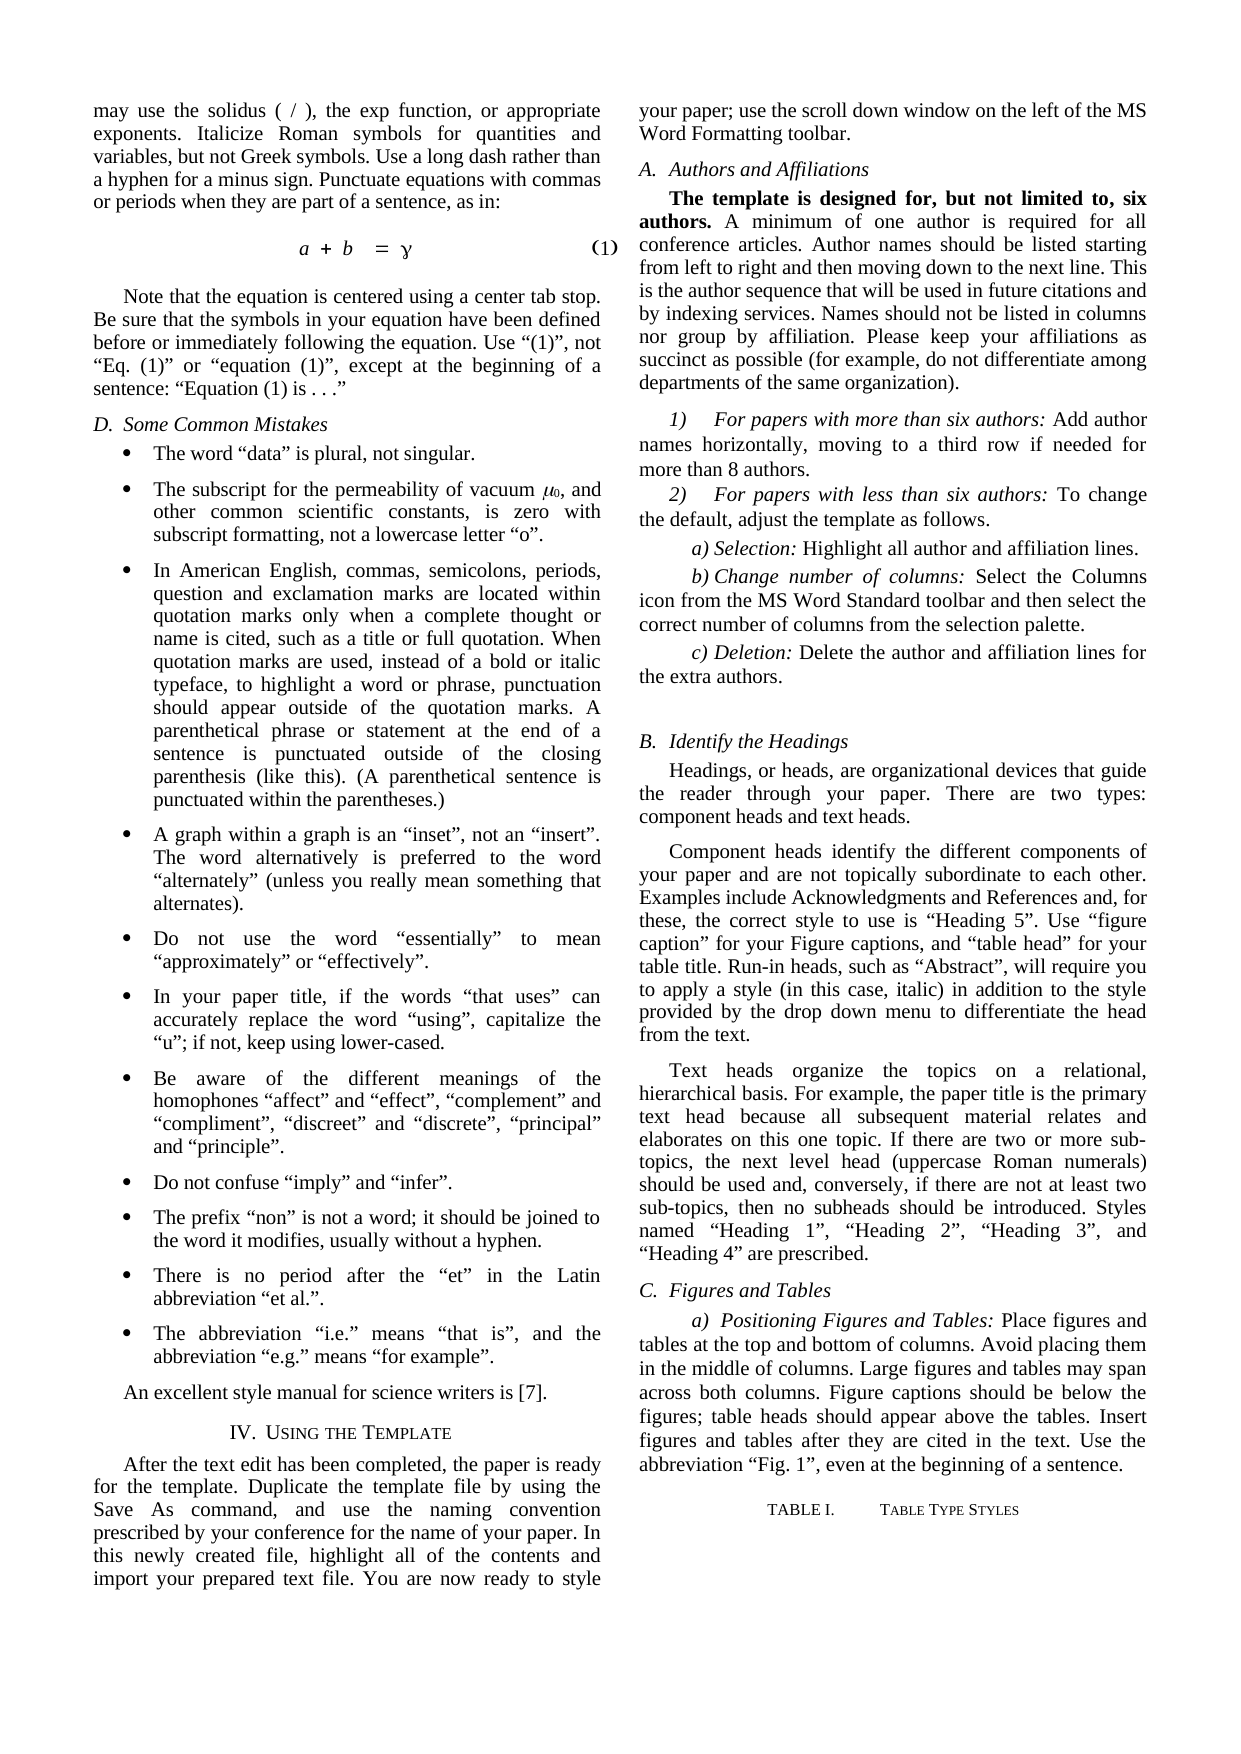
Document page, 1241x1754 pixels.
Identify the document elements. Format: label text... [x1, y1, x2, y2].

list The abbreviation “i.e.” means “that is”, and the abbreviation “e.g.” means “for example”. [123, 1323, 601, 1368]
subtitle Authors and Affiliations [639, 157, 1147, 181]
subtitle Using the Template [93, 1420, 601, 1444]
text Component heads identify the different components of your paper and are not topically subordinate to each other. Examples include Acknowledgments and References and, for these, the correct style to use is “Heading 5”. Use “figure caption” for your Figure captions, and “table head” for your table title. Run-in heads, such as “Abstract”, will require you to apply a style (in this case, italic) in addition to the style provided by the drop down menu to differentiate the head from the text. [639, 840, 1147, 1046]
list In American English, commas, semicolons, periods, question and exclamation marks are located within quotation marks only when a complete thought or name is cited, such as a title or full quotation. When quotation marks are used, instead of a bold or italic typeface, to highlight a word or phrase, punctuation should appear outside of the quotation marks. A parenthetical phrase or statement at the end of a sentence is punctuated outside of the closing parenthesis (like this). (A parenthetical sentence is punctuated within the parentheses.) [123, 559, 601, 811]
text Headings, or heads, are organizational devices that guide the reader through your paper. There are two types: component heads and text heads. [639, 759, 1147, 828]
list Do not use the word “essentially” to mean “approximately” or “effectively”. [123, 927, 601, 973]
text The template is designed for, but not limited to, six authors. A minimum of one author is required for all conference articles. Author names should be listed starting from left to right and then moving down to the next line. This is the author sequence that will be used in future citations and by indexing services. Names should not be listed in columns nor group by affiliation. Please keep your affiliations as succinct as possible (for example, do not differentiate among departments of the same organization). [639, 188, 1147, 394]
subtitle For papers with less than six authors: To change the default, adjust the template as follows. [639, 481, 1147, 531]
list A graph within a graph is an “inset”, not an “insert”. The word alternatively is preferred to the word “alternately” (unless you really mean something that alternates). [123, 823, 601, 915]
text ab  [93, 238, 601, 260]
subtitle Change number of columns: Select the Columns icon from the MS Word Standard toolbar and then select the correct number of columns from the selection palette. [639, 564, 1147, 636]
subtitle Deletion: Delete the author and affiliation lines for the extra authors. [639, 640, 1147, 688]
list In your paper title, if the words “that uses” can accurately replace the word “using”, capitalize the “u”; if not, keep using lower-cased. [123, 986, 601, 1054]
subtitle Identify the Headings [639, 729, 1147, 753]
subtitle Some Common Mistakes [93, 412, 601, 436]
text Text heads organize the topics on a relational, hierarchical basis. For example, the paper title is the primary text head because all subsequent material relates and elaborates on this one topic. If there are two or more sub-topics, the next level head (uppercase Roman numerals) should be used and, conversely, if there are not at least two sub-topics, then no subheads should be introduced. Styles named “Heading 1”, “Heading 2”, “Heading 3”, and “Heading 4” are prescribed. [639, 1059, 1147, 1265]
subtitle Figures and Tables [639, 1278, 1147, 1302]
list Do not confuse “imply” and “infer”. [123, 1171, 601, 1194]
subtitle Selection: Highlight all author and affiliation lines. [639, 535, 1147, 559]
subtitle Positioning Figures and Tables: Place figures and tables at the top and bottom of columns. Avoid placing them in the middle of columns. Large figures and tables may span across both columns. Figure captions should be below the figures; table heads should appear above the tables. Insert figures and tables after they are cited in the text. Use the abbreviation “Fig. 1”, even at the beginning of a sentence. [639, 1308, 1147, 1476]
text After the text edit has been completed, the paper is ready for the template. Duplicate the template file by using the Save As command, and use the naming convention prescribed by your conference for the name of your paper. In this newly created file, highlight all of the contents and import your prepared text file. You are now ready to style your paper; use the scroll down window on the left of the MS Word Formatting toolbar. [93, 1453, 601, 1590]
list There is no period after the “et” in the Latin abbreviation “et al.”. [123, 1264, 601, 1310]
subtitle For papers with more than six authors: Add author names horizontally, moving to a third row if needed for more than 8 authors. [639, 406, 1147, 481]
list The subscript for the permeability of vacuum 0, and other common scientific constants, is zero with subscript formatting, not a lowercase letter “o”. [123, 478, 601, 546]
text Table Type Styles [639, 1501, 1147, 1518]
list The prefix “non” is not a word; it should be joined to the word it modifies, usually without a hyphen. [123, 1206, 601, 1252]
list The word “data” is plural, not singular. [123, 442, 601, 465]
list Be aware of the different meanings of the homophones “affect” and “effect”, “complement” and “compliment”, “discreet” and “discrete”, “principal” and “principle”. [123, 1067, 601, 1158]
text An excellent style manual for science writers is [7]. [93, 1381, 601, 1404]
text Note that the equation is centered using a center tab stop. Be sure that the symbols in your equation have been defined before or immediately following the equation. Use “(1)”, not “Eq. (1)” or “equation (1)”, except at the beginning of a sentence: “Equation (1) is . . .” [93, 285, 601, 399]
